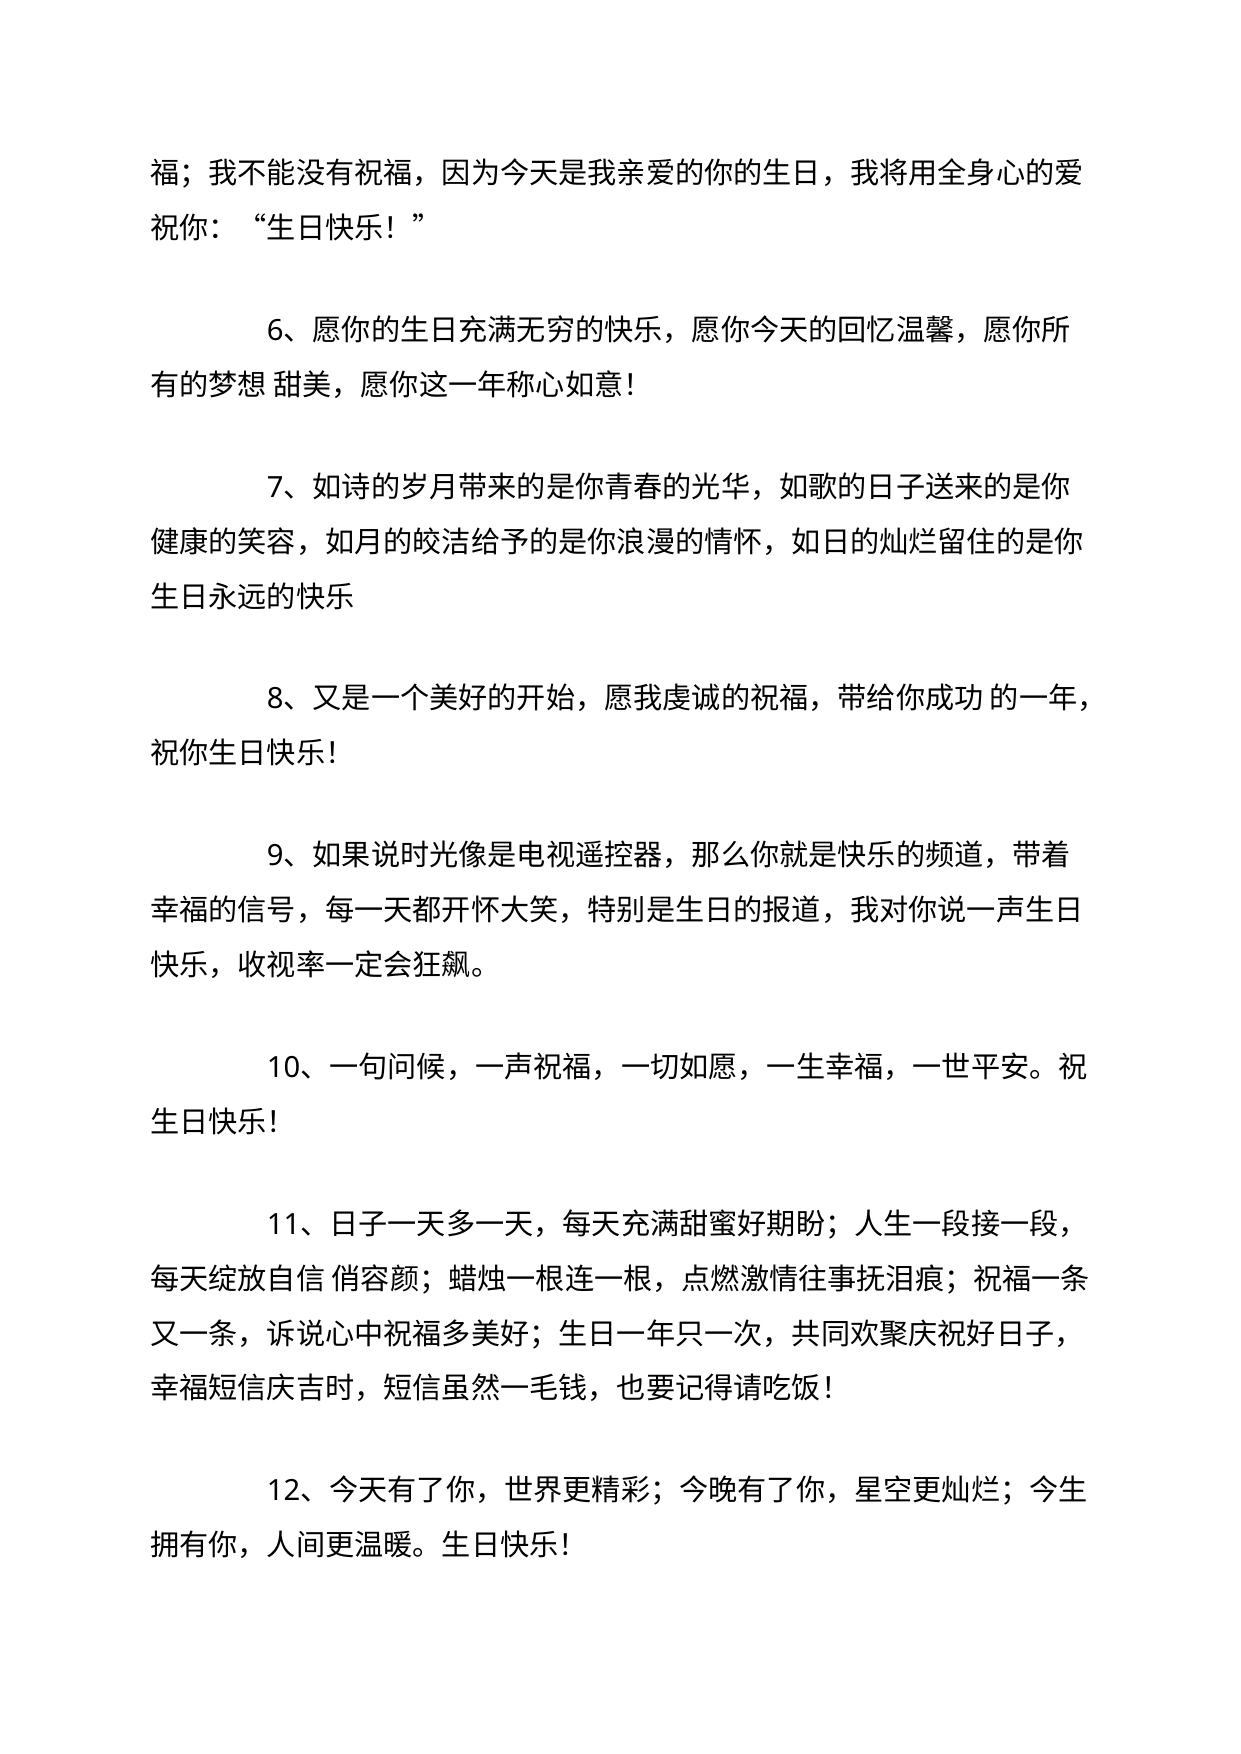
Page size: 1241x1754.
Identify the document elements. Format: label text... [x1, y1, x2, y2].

text 8、又是一个美好的开始，愿我虔诚的祝福，带给你成功 的一年，祝你生日快乐！ [150, 675, 1090, 772]
text 11、日子一天多一天，每天充满甜蜜好期盼；人生一段接一段，每天绽放自信 俏容颜；蜡烛一根连一根，点燃激情往事抚泪痕；祝福一条又一条，诉说心中祝福多美好；生日一年只一次，共同欢聚庆祝好日子，幸福短信庆吉时，短信虽然一毛钱，也要记得请吃饭！ [150, 1200, 1090, 1407]
text 7、如诗的岁月带来的是你青春的光华，如歌的日子送来的是你健康的笑容，如月的皎洁给予的是你浪漫的情怀，如日的灿烂留住的是你生日永远的快乐 [150, 463, 1090, 616]
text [150, 150, 1090, 247]
text 12、今天有了你，世界更精彩；今晚有了你，星空更灿烂；今生拥有你，人间更温暖。生日快乐！ [150, 1467, 1090, 1564]
text 9、如果说时光像是电视遥控器，那么你就是快乐的频道，带着幸福的信号，每一天都开怀大笑，特别是生日的报道，我对你说一声生日快乐，收视率一定会狂飙。 [150, 832, 1090, 984]
text 10、一句问候，一声祝福，一切如愿，一生幸福，一世平安。祝生日快乐！ [150, 1043, 1090, 1141]
text 6、愿你的生日充满无穷的快乐，愿你今天的回忆温馨，愿你所有的梦想 甜美，愿你这一年称心如意！ [150, 307, 1090, 404]
